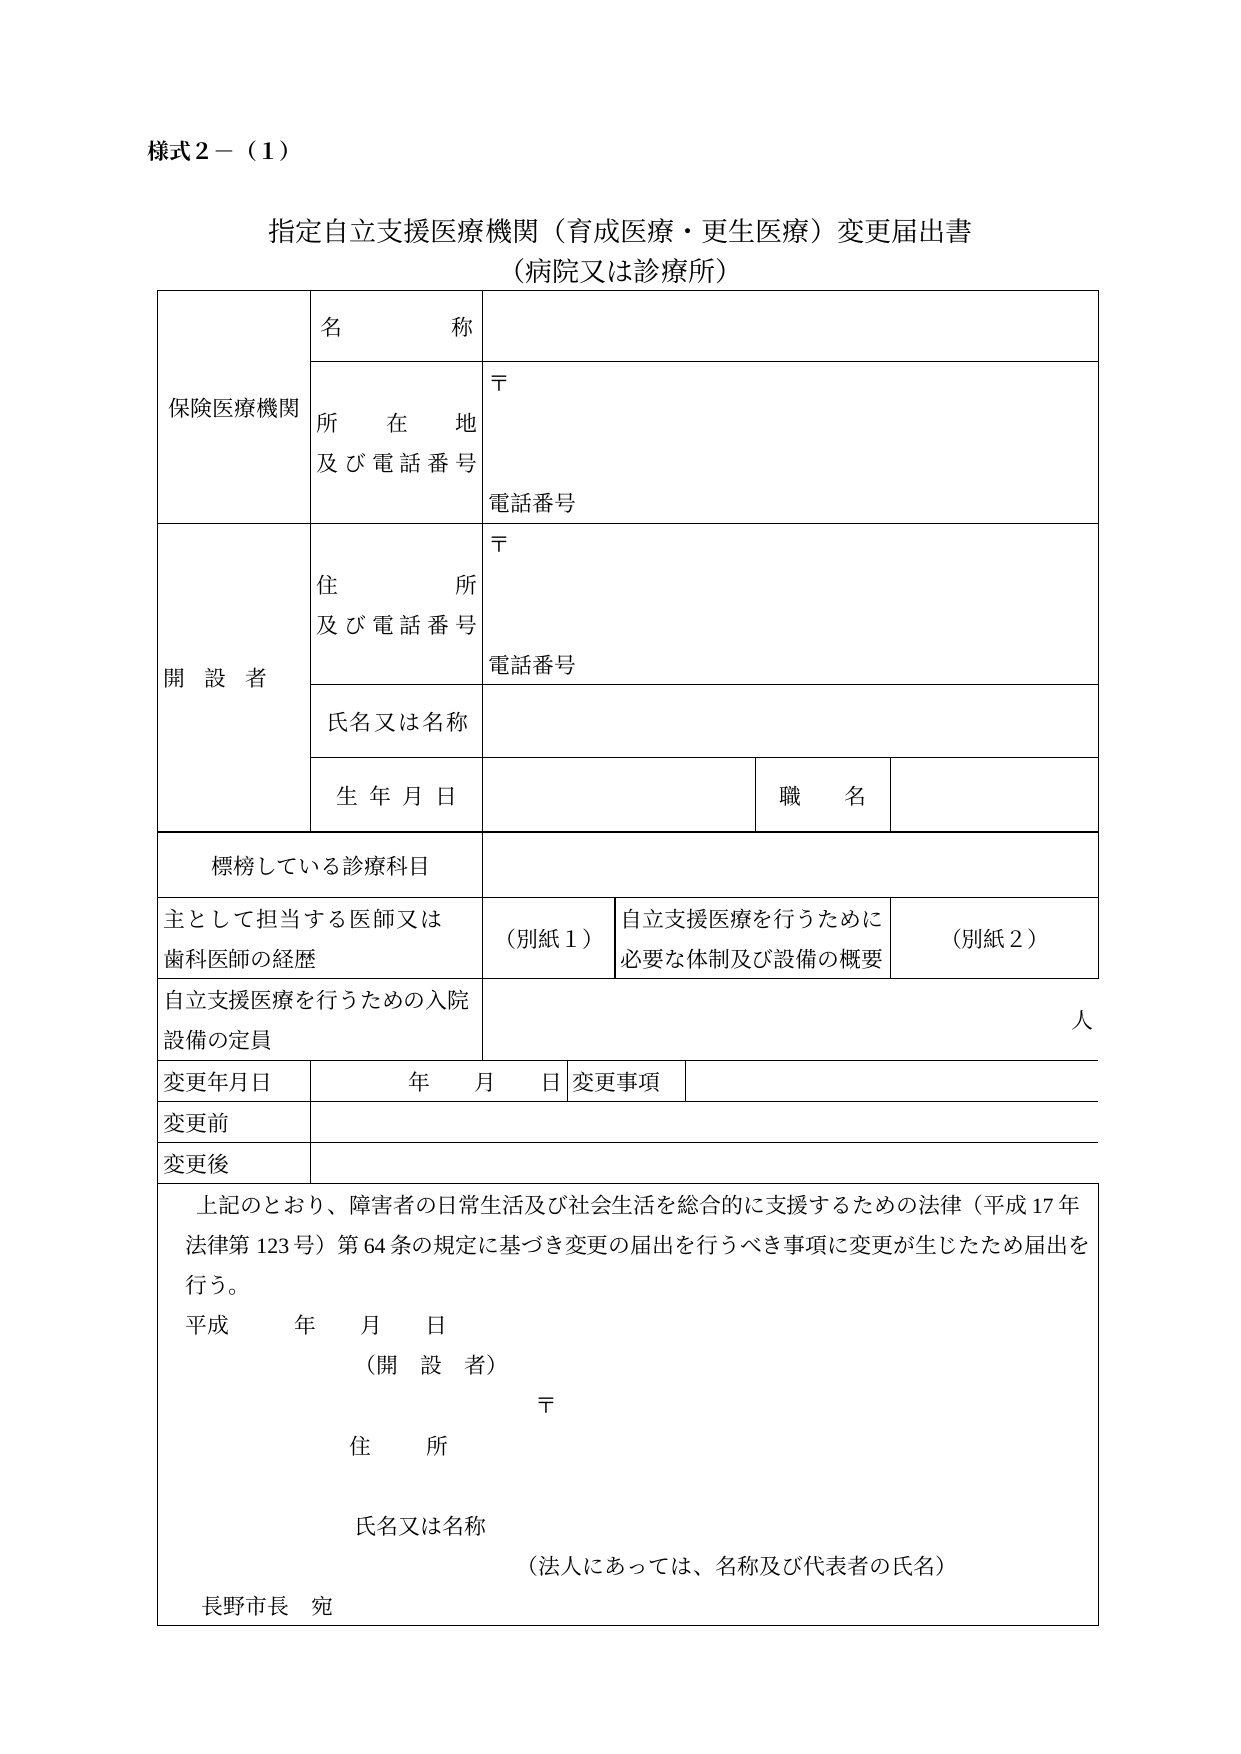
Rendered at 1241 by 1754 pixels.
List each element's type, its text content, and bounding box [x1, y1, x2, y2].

table_cell 変更前 [158, 1102, 310, 1142]
table_cell （別紙２） [891, 898, 1098, 978]
table_cell 〒 電話番号 [483, 524, 1098, 684]
table_cell [891, 758, 1098, 831]
table_cell [311, 1101, 1099, 1142]
table_cell 住所 及び電話番号 [311, 524, 482, 684]
table_cell 職 名 [756, 758, 890, 831]
table_cell 自立支援医療を行うために必要な体制及び設備の概要 [616, 898, 890, 978]
table_cell 自立支援医療を行うための入院設備の定員 [158, 979, 482, 1059]
table_cell 所在地 及び電話番号 [311, 362, 482, 522]
table_cell 生年月日 [311, 758, 482, 831]
table_cell 変更年月日 [158, 1061, 310, 1101]
table_cell 開設者 [158, 524, 310, 831]
table_cell [483, 758, 755, 831]
table_cell 変更後 [158, 1143, 310, 1183]
table_cell 変更事項 [568, 1061, 685, 1101]
table_cell 主として担当する医師又は 歯科医師の経歴 [158, 898, 482, 978]
table_cell [483, 685, 1098, 757]
table_cell 標榜している診療科目 [158, 833, 482, 897]
table_cell [311, 1142, 1099, 1183]
table_cell 〒 電話番号 [483, 362, 1098, 522]
table_cell [483, 833, 1098, 897]
text （病院又は診療所） [148, 250, 1092, 290]
table_header 名 称 [311, 291, 482, 361]
table_header [483, 291, 1098, 361]
table_cell （別紙１） [483, 898, 614, 978]
table_cell 氏名又は名称 [311, 685, 482, 757]
text 様式２－（１） [148, 130, 1092, 170]
table_cell 上記のとおり、障害者の日常生活及び社会生活を総合的に支援するための法律（平成17年 法律第 123号）第64条の規定に基づき変更の届出を行うべき事項に変更が生じたため届出を 行う。 平成 年 月 日 （開 設 者） 〒 住 所 氏名又は名称 （法人にあっては、名称及び代表者の氏名） 長野市長 宛 [158, 1184, 1098, 1625]
table_cell 年 月 日 [311, 1061, 567, 1101]
table_cell [686, 1060, 1099, 1101]
text 指定自立支援医療機関（育成医療・更生医療）変更届出書 [148, 210, 1092, 250]
table_cell 人 [483, 979, 1099, 1059]
table_header 保険医療機関 [158, 291, 310, 522]
